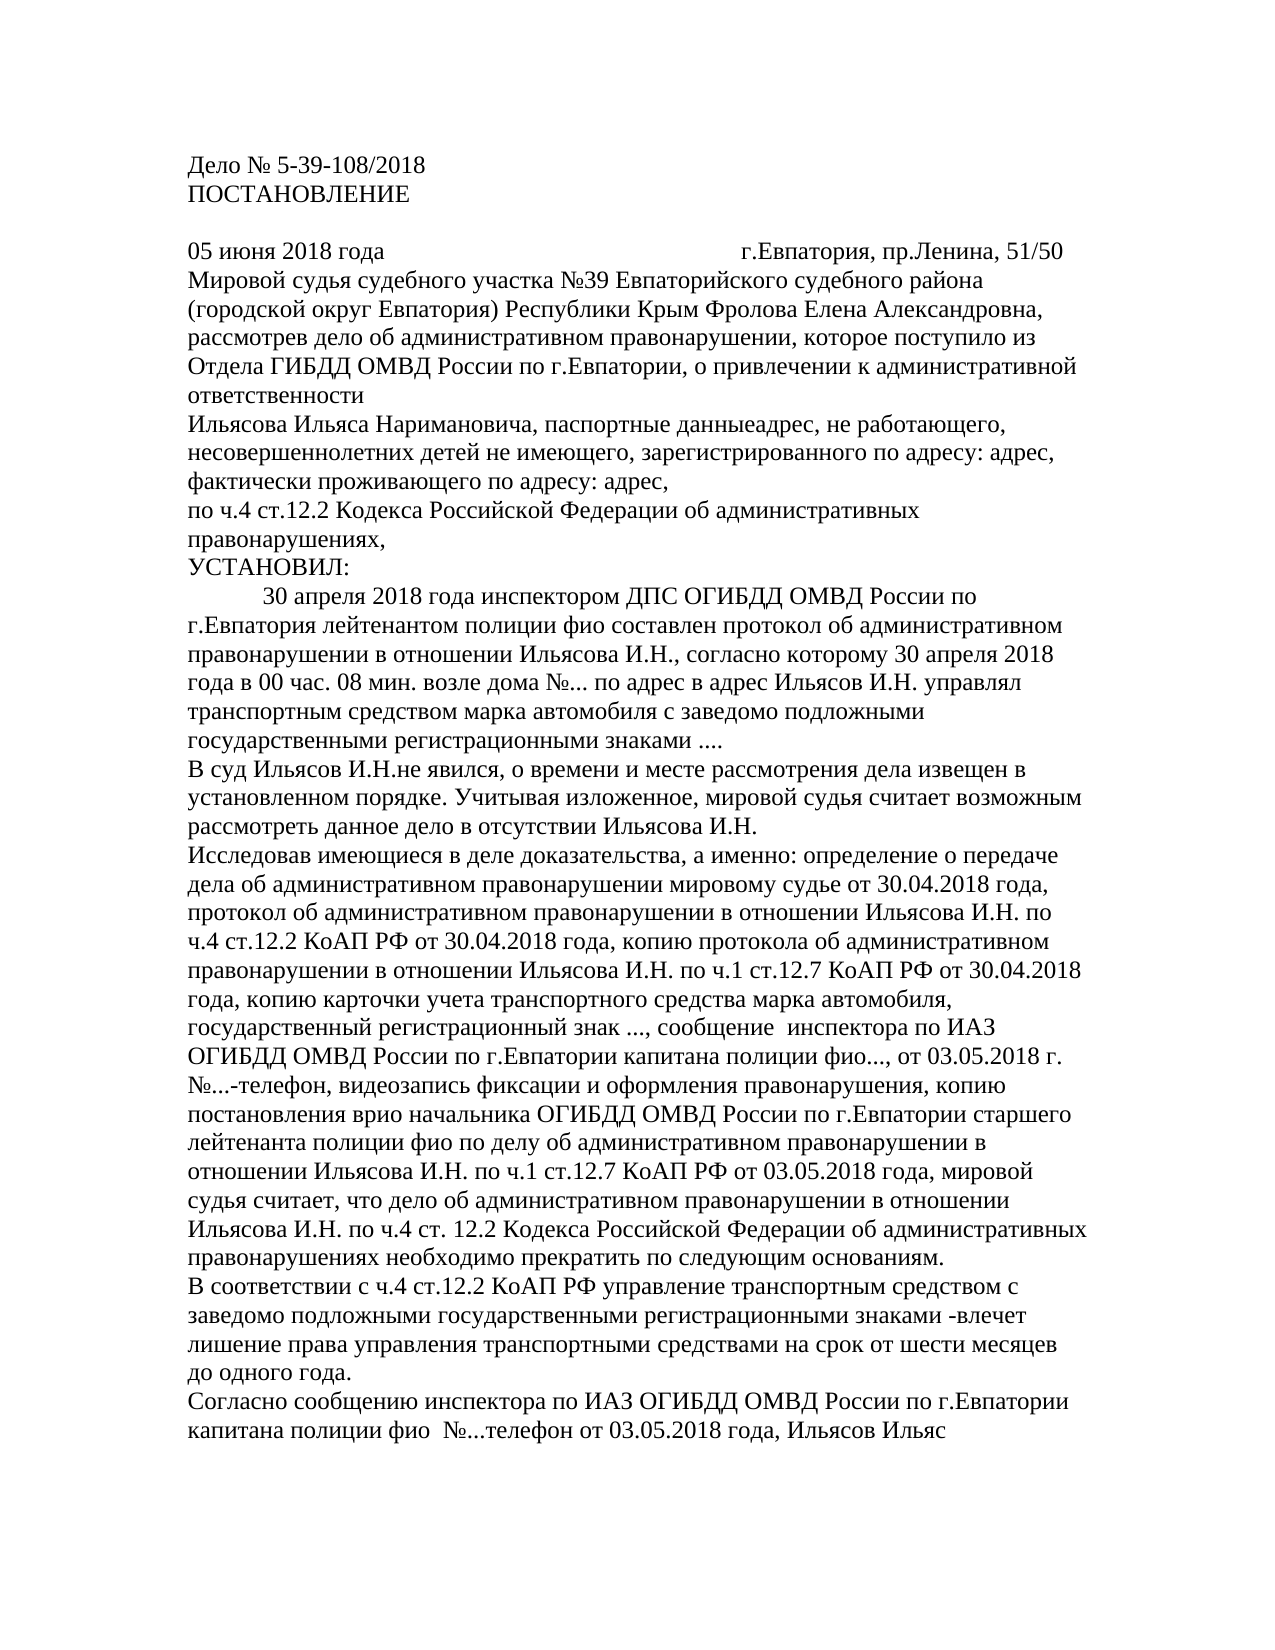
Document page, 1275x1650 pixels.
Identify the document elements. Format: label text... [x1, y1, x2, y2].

text ПОСТАНОВЛЕНИЕ [187, 179, 1087, 207]
text Исследовав имеющиеся в деле доказательства, а именно: определение о передаче дела об административном правонарушении мировому судье от 30.04.2018 года, протокол об административном правонарушении в отношении Ильясова И.Н. по ч.4 ст.12.2 КоАП РФ от 30.04.2018 года, копию протокола об административном правонарушении в отношении Ильясова И.Н. по ч.1 ст.12.7 КоАП РФ от 30.04.2018 года, копию карточки учета транспортного средства марка автомобиля, государственный регистрационный знак ..., сообщение инспектора по ИАЗ ОГИБДД ОМВД России по г.Евпатории капитана полиции фио..., от 03.05.2018 г. №...-телефон, видеозапись фиксации и оформления правонарушения, копию постановления врио начальника ОГИБДД ОМВД России по г.Евпатории старшего лейтенанта полиции фио по делу об административном правонарушении в отношении Ильясова И.Н. по ч.1 ст.12.7 КоАП РФ от 03.05.2018 года, мировой судья считает, что дело об административном правонарушении в отношении Ильясова И.Н. по ч.4 ст. 12.2 Кодекса Российской Федерации об административных правонарушениях необходимо прекратить по следующим основаниям. [187, 840, 1087, 1271]
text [187, 1386, 1087, 1444]
text по ч.4 ст.12.2 Кодекса Российской Федерации об административных правонарушениях, [187, 495, 1087, 552]
text В суд Ильясов И.Н.не явился, о времени и месте рассмотрения дела извещен в установленном порядке. Учитывая изложенное, мировой судья считает возможным рассмотреть данное дело в отсутствии Ильясова И.Н. [187, 754, 1087, 840]
text В соответствии с ч.4 ст.12.2 КоАП РФ управление транспортным средством с заведомо подложными государственными регистрационными знаками -влечет лишение права управления транспортными средствами на срок от шести месяцев до одного года. [187, 1271, 1087, 1386]
text Мировой судья судебного участка №39 Евпаторийского судебного района (городской округ Евпатория) Республики Крым Фролова Елена Александровна, рассмотрев дело об административном правонарушении, которое поступило из Отдела ГИБДД ОМВД России по г.Евпатории, о привлечении к административной ответственности [187, 265, 1087, 409]
text 30 апреля 2018 года инспектором ДПС ОГИБДД ОМВД России по г.Евпатория лейтенантом полиции фио составлен протокол об административном правонарушении в отношении Ильясова И.Н., согласно которому 30 апреля 2018 года в 00 час. 08 мин. возле дома №... по адрес в адрес Ильясов И.Н. управлял транспортным средством марка автомобиля с заведомо подложными государственными регистрационными знаками .... [187, 581, 1087, 754]
text 05 июня 2018 года г.Евпатория, пр.Ленина, 51/50 [187, 236, 1087, 265]
text Дело № 5-39-108/2018 [187, 150, 1087, 179]
text УСТАНОВИЛ: [187, 552, 1087, 581]
text Ильясова Ильяса Наримановича, паспортные данныеадрес, не работающего, несовершеннолетних детей не имеющего, зарегистрированного по адресу: адрес, фактически проживающего по адресу: адрес, [187, 409, 1087, 495]
